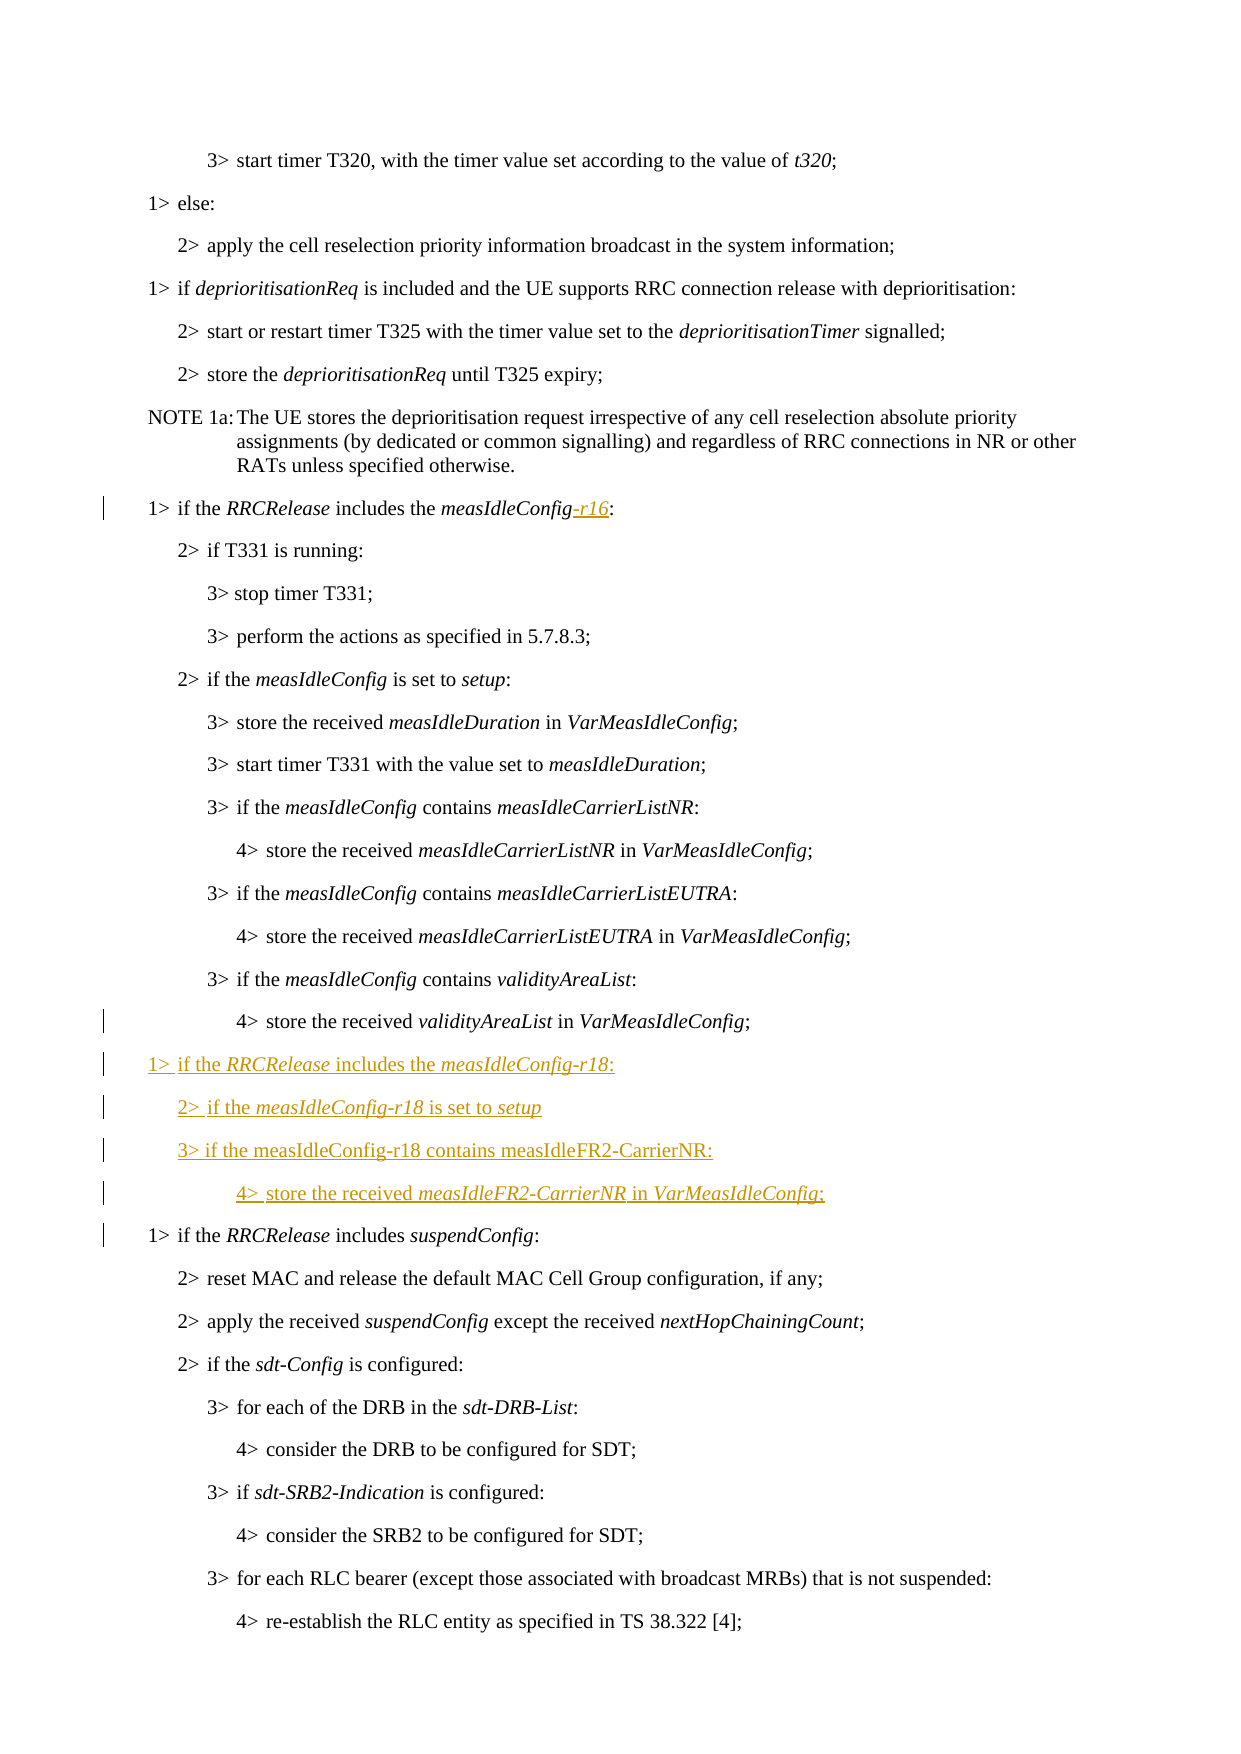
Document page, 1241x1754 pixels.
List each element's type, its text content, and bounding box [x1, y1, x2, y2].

text 2> if the measIdleConfig is set to setup: [177, 667, 1122, 691]
text 4> consider the DRB to be configured for SDT; [236, 1437, 1122, 1461]
text 1> if deprioritisationReq is included and the UE supports RRC connection release with deprioritisation: [148, 276, 1122, 300]
text 3> start timer T320, with the timer value set according to the value of t320; [207, 148, 1122, 172]
text 2> start or restart timer T325 with the timer value set to the deprioritisationTimer signalled; [177, 319, 1122, 343]
text 2> store the deprioritisationReq until T325 expiry; [177, 362, 1122, 386]
text 1> if the RRCRelease includes the measIdleConfig: [148, 496, 1122, 519]
text 3> perform the actions as specified in 5.7.8.3; [207, 624, 1122, 648]
text 3> stop timer T331; [207, 581, 1122, 605]
text 3> start timer T331 with the value set to measIdleDuration; [207, 752, 1122, 776]
text 4> re-establish the RLC entity as specified in TS 38.322 [4]; [236, 1609, 1122, 1633]
text 1> else: [148, 191, 1122, 214]
text 4> store the received measIdleCarrierListEUTRA in VarMeasIdleConfig; [236, 924, 1122, 948]
text 2> apply the received suspendConfig except the received nextHopChainingCount; [177, 1309, 1122, 1333]
text 3> if the measIdleConfig contains validityAreaList: [207, 966, 1122, 991]
text 3> store the received measIdleDuration in VarMeasIdleConfig; [207, 709, 1122, 734]
text NOTE 1a: The UE stores the deprioritisation request irrespective of any cell reselection absolute priority assignments (by dedicated or common signalling) and regardless of RRC connections in NR or other RATs unless specified otherwise. [148, 404, 1122, 477]
text 3> for each of the DRB in the sdt-DRB-List: [207, 1394, 1122, 1419]
text 3> for each RLC bearer (except those associated with broadcast MRBs) that is not suspended: [207, 1566, 1122, 1590]
text 1> if the RRCRelease includes suspendConfig: [148, 1223, 1122, 1247]
text 2> if the sdt-Config is configured: [177, 1352, 1122, 1376]
text 2> reset MAC and release the default MAC Cell Group configuration, if any; [177, 1266, 1122, 1290]
text 3> if the measIdleConfig contains measIdleCarrierListEUTRA: [207, 881, 1122, 905]
text 3> if the measIdleConfig contains measIdleCarrierListNR: [207, 795, 1122, 819]
text 4> store the received validityAreaList in VarMeasIdleConfig; [236, 1009, 1122, 1033]
text 2> apply the cell reselection priority information broadcast in the system information; [177, 233, 1122, 257]
text 2> if T331 is running: [177, 538, 1122, 562]
text 4> consider the SRB2 to be configured for SDT; [236, 1523, 1122, 1547]
text 4> store the received measIdleCarrierListNR in VarMeasIdleConfig; [236, 838, 1122, 862]
text 3> if sdt-SRB2-Indication is configured: [207, 1480, 1122, 1504]
